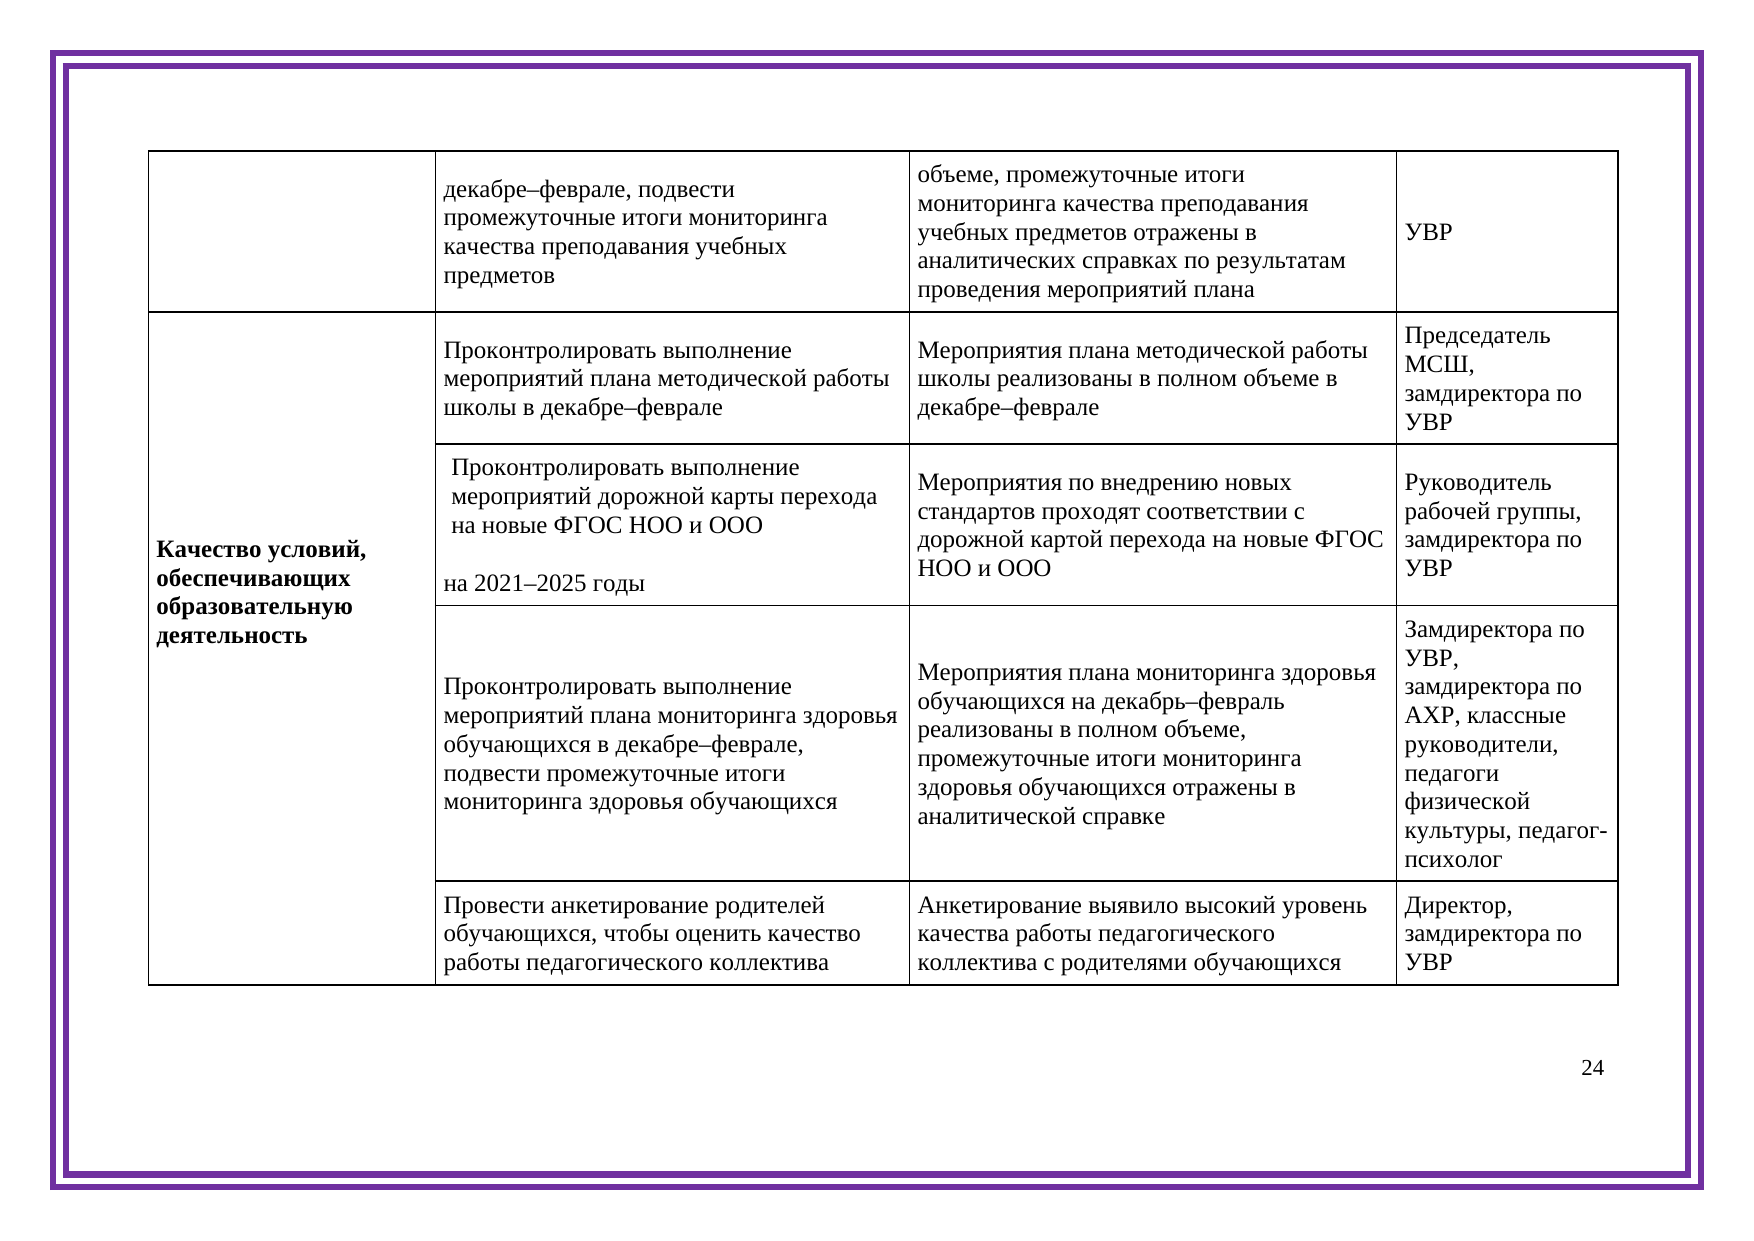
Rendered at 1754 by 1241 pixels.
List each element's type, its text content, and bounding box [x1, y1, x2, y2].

table_cell Проконтролировать выполнение мероприятий плана методической работы школы в декабре–феврале [436, 313, 909, 443]
table_cell Директор, замдиректора по УВР [1397, 882, 1617, 984]
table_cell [436, 152, 909, 311]
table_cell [910, 152, 1396, 311]
table_cell Проконтролировать выполнение мероприятий дорожной карты перехода на новые ФГОС НОО и ООО на 2021–2025 годы [436, 445, 909, 604]
table_cell Качество условий, обеспечивающих образовательную деятельность [149, 313, 435, 984]
table_cell Проконтролировать выполнение мероприятий плана мониторинга здоровья обучающихся в декабре–феврале, подвести промежуточные итоги мониторинга здоровья обучающихся [436, 606, 909, 880]
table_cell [1397, 152, 1617, 311]
table_cell Мероприятия плана методической работы школы реализованы в полном объеме в декабре–феврале [910, 313, 1396, 443]
table_cell Анкетирование выявило высокий уровень качества работы педагогического коллектива с родителями обучающихся [910, 882, 1396, 984]
table_cell Мероприятия плана мониторинга здоровья обучающихся на декабрь–февраль реализованы в полном объеме, промежуточные итоги мониторинга здоровья обучающихся отражены в аналитической справке [910, 606, 1396, 880]
table_cell Мероприятия по внедрению новых стандартов проходят соответствии с дорожной картой перехода на новые ФГОС НОО и ООО [910, 445, 1396, 604]
table_cell Провести анкетирование родителей обучающихся, чтобы оценить качество работы педагогического коллектива [436, 882, 909, 984]
table_cell Председатель МСШ, замдиректора по УВР [1397, 313, 1617, 443]
table_cell Замдиректора по УВР, замдиректора по АХР, классные руководители, педагоги физической культуры, педагог-психолог [1397, 606, 1617, 880]
table_cell Руководитель рабочей группы, замдиректора по УВР [1397, 445, 1617, 604]
